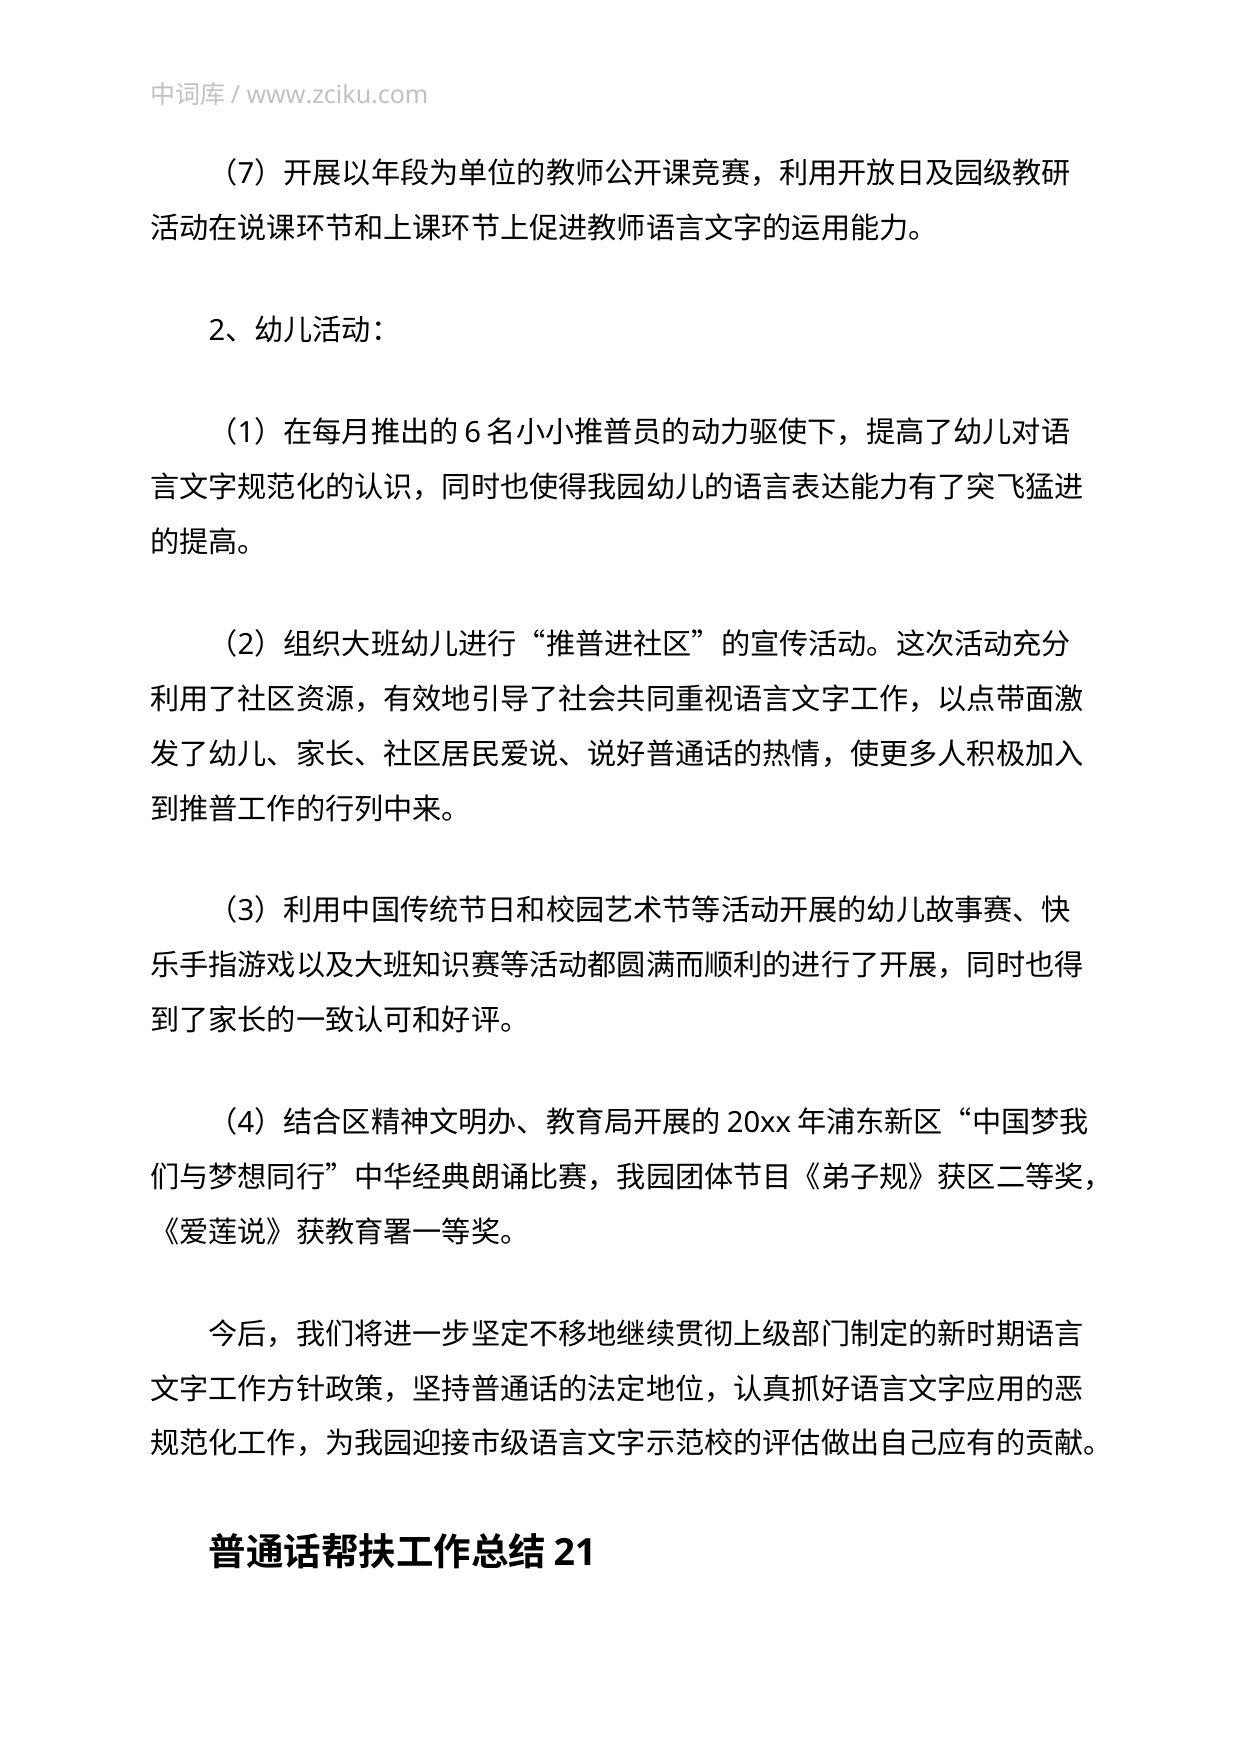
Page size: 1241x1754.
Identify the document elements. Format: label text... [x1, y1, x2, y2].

text 2、幼儿活动： [150, 307, 1090, 349]
text （3）利用中国传统节日和校园艺术节等活动开展的幼儿故事赛、快乐手指游戏以及大班知识赛等活动都圆满而顺利的进行了开展，同时也得到了家长的一致认可和好评。 [150, 887, 1090, 1039]
text 今后，我们将进一步坚定不移地继续贯彻上级部门制定的新时期语言文字工作方针政策，坚持普通话的法定地位，认真抓好语言文字应用的恶规范化工作，为我园迎接市级语言文字示范校的评估做出自己应有的贡献。 [150, 1310, 1090, 1462]
text （2）组织大班幼儿进行“推普进社区”的宣传活动。这次活动充分利用了社区资源，有效地引导了社会共同重视语言文字工作，以点带面激发了幼儿、家长、社区居民爱说、说好普通话的热情，使更多人积极加入到推普工作的行列中来。 [150, 620, 1090, 827]
text （1）在每月推出的6名小小推普员的动力驱使下，提高了幼儿对语言文字规范化的认识，同时也使得我园幼儿的语言表达能力有了突飞猛进的提高。 [150, 409, 1090, 561]
text （4）结合区精神文明办、教育局开展的20xx年浦东新区“中国梦我们与梦想同行”中华经典朗诵比赛，我园团体节目《弟子规》获区二等奖，《爱莲说》获教育署一等奖。 [150, 1099, 1090, 1251]
text 普通话帮扶工作总结21 [150, 1522, 1090, 1576]
text （7）开展以年段为单位的教师公开课竞赛，利用开放日及园级教研活动在说课环节和上课环节上促进教师语言文字的运用能力。 [150, 150, 1090, 247]
